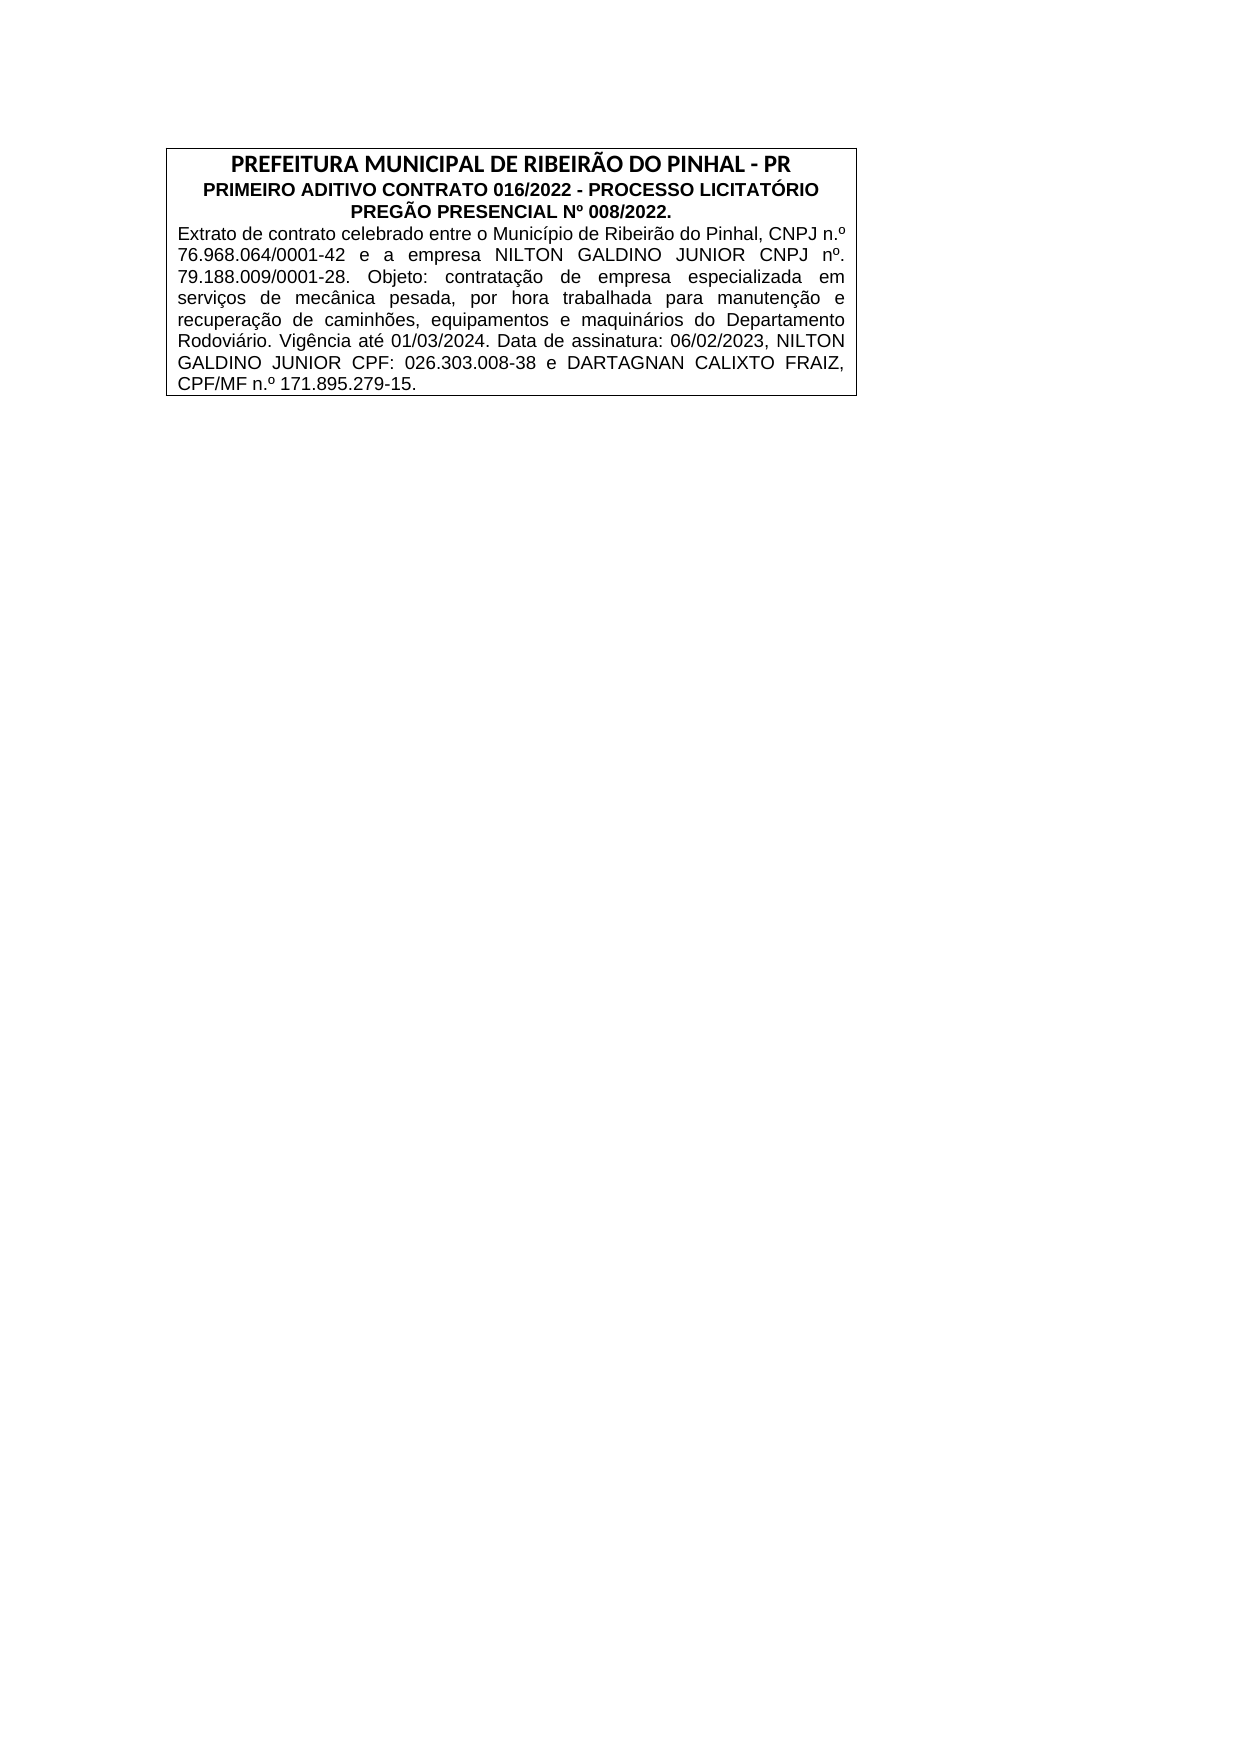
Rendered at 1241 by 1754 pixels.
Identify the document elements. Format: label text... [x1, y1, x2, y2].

table_header PREFEITURA MUNICIPAL DE RIBEIRÃO DO PINHAL - PR PRIMEIRO ADITIVO CONTRATO 016/2022 - PROCESSO LICITATÓRIO PREGÃO PRESENCIAL Nº 008/2022. Extrato de contrato celebrado entre o Município de Ribeirão do Pinhal, CNPJ n.º 76.968.064/0001-42 e a empresa NILTON GALDINO JUNIOR CNPJ nº. 79.188.009/0001-28. Objeto: contratação de empresa especializada em serviços de mecânica pesada, por hora trabalhada para manutenção e recuperação de caminhões, equipamentos e maquinários do Departamento Rodoviário. Vigência até 01/03/2024. Data de assinatura: 06/02/2023, NILTON GALDINO JUNIOR CPF: 026.303.008-38 e DARTAGNAN CALIXTO FRAIZ, CPF/MF n.º 171.895.279-15. [167, 149, 856, 395]
